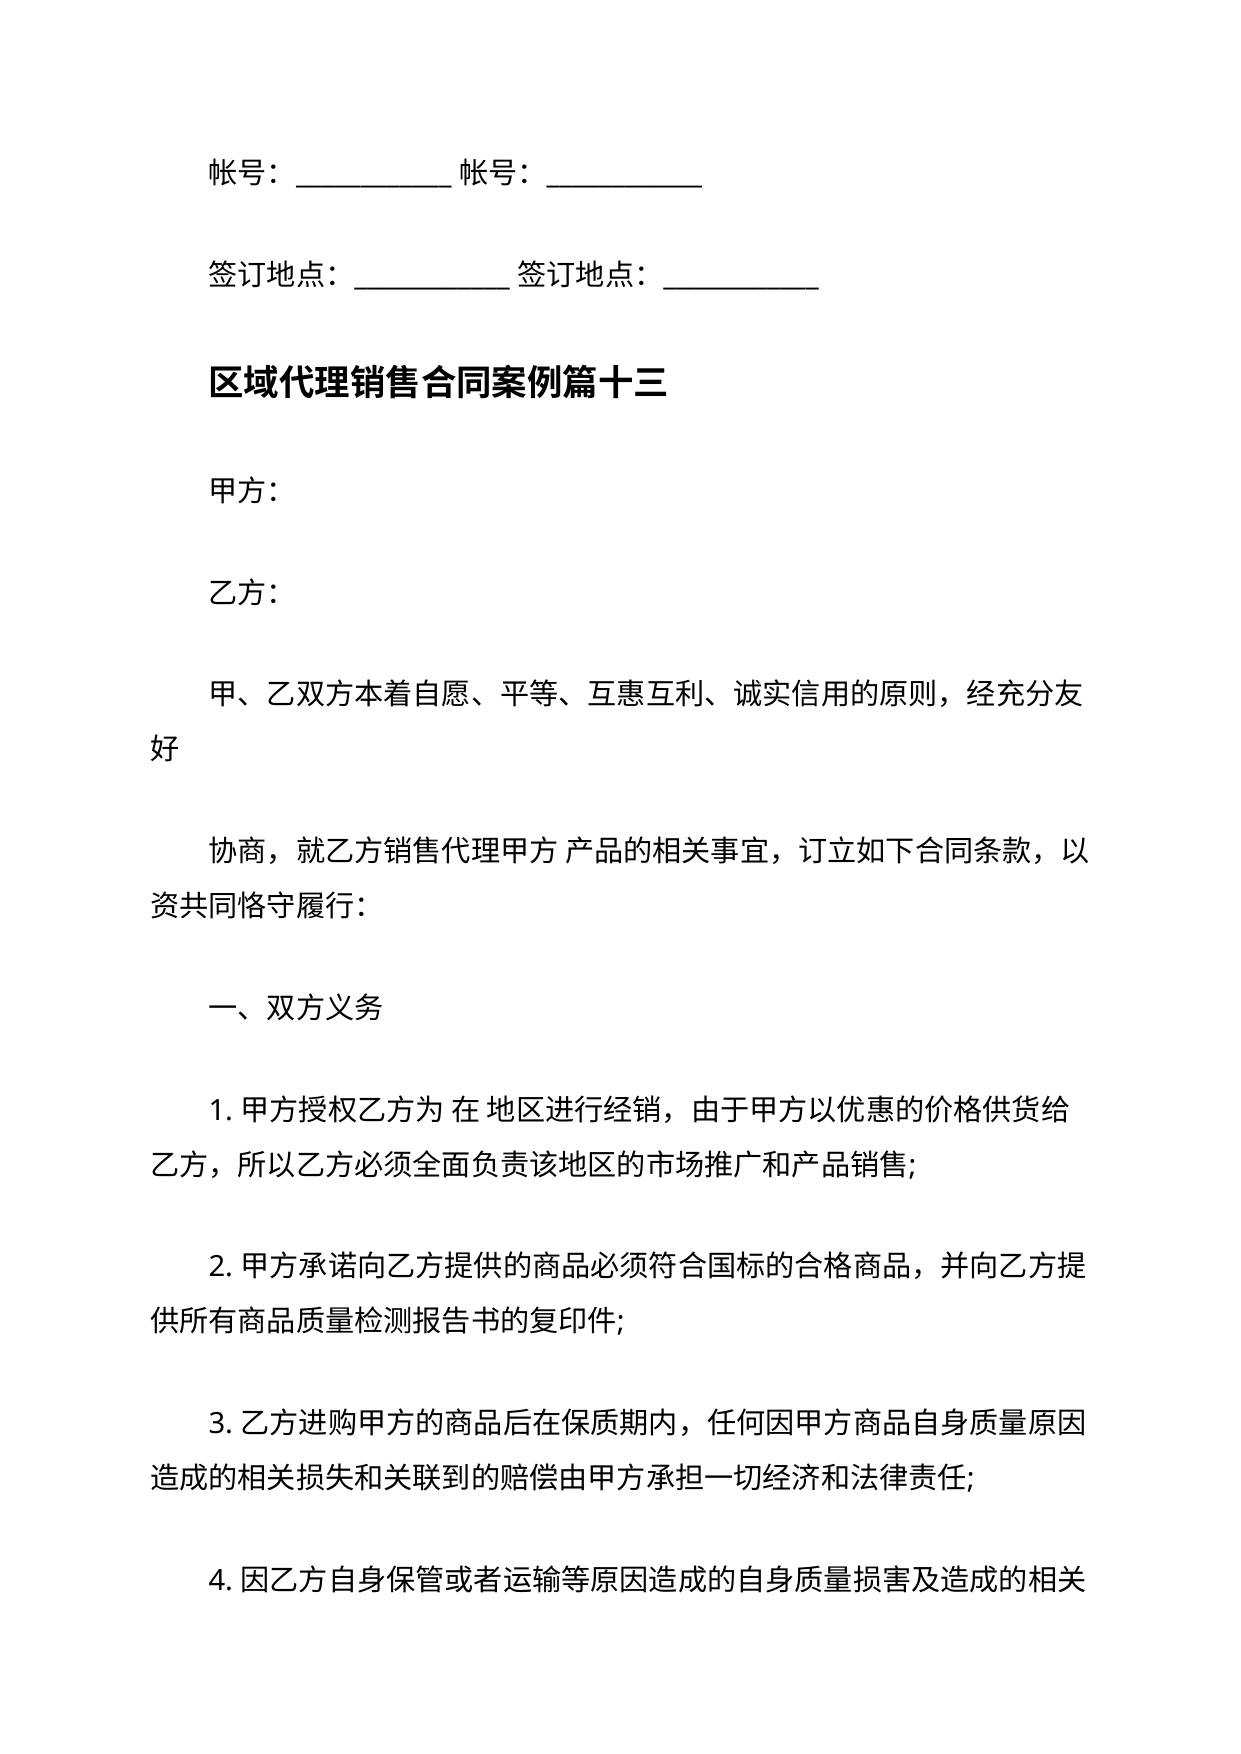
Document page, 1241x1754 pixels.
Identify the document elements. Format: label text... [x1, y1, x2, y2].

text 一、双方义务 [150, 984, 1090, 1027]
text 协商，就乙方销售代理甲方 产品的相关事宜，订立如下合同条款，以资共同恪守履行： [150, 828, 1090, 925]
text 1. 甲方授权乙方为 在 地区进行经销，由于甲方以优惠的价格供货给乙方，所以乙方必须全面负责该地区的市场推广和产品销售; [150, 1086, 1090, 1183]
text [150, 1557, 1090, 1599]
text 乙方： [150, 569, 1090, 611]
text 甲方： [150, 467, 1090, 510]
text 2. 甲方承诺向乙方提供的商品必须符合国标的合格商品，并向乙方提供所有商品质量检测报告书的复印件; [150, 1243, 1090, 1340]
text 3. 乙方进购甲方的商品后在保质期内，任何因甲方商品自身质量原因造成的相关损失和关联到的赔偿由甲方承担一切经济和法律责任; [150, 1400, 1090, 1497]
text 区域代理销售合同案例篇十三 [150, 354, 1090, 405]
text 签订地点：____________ 签订地点：____________ [150, 252, 1090, 294]
text 甲、乙双方本着自愿、平等、互惠互利、诚实信用的原则，经充分友好 [150, 671, 1090, 768]
text 帐号：____________ 帐号：____________ [150, 150, 1090, 192]
